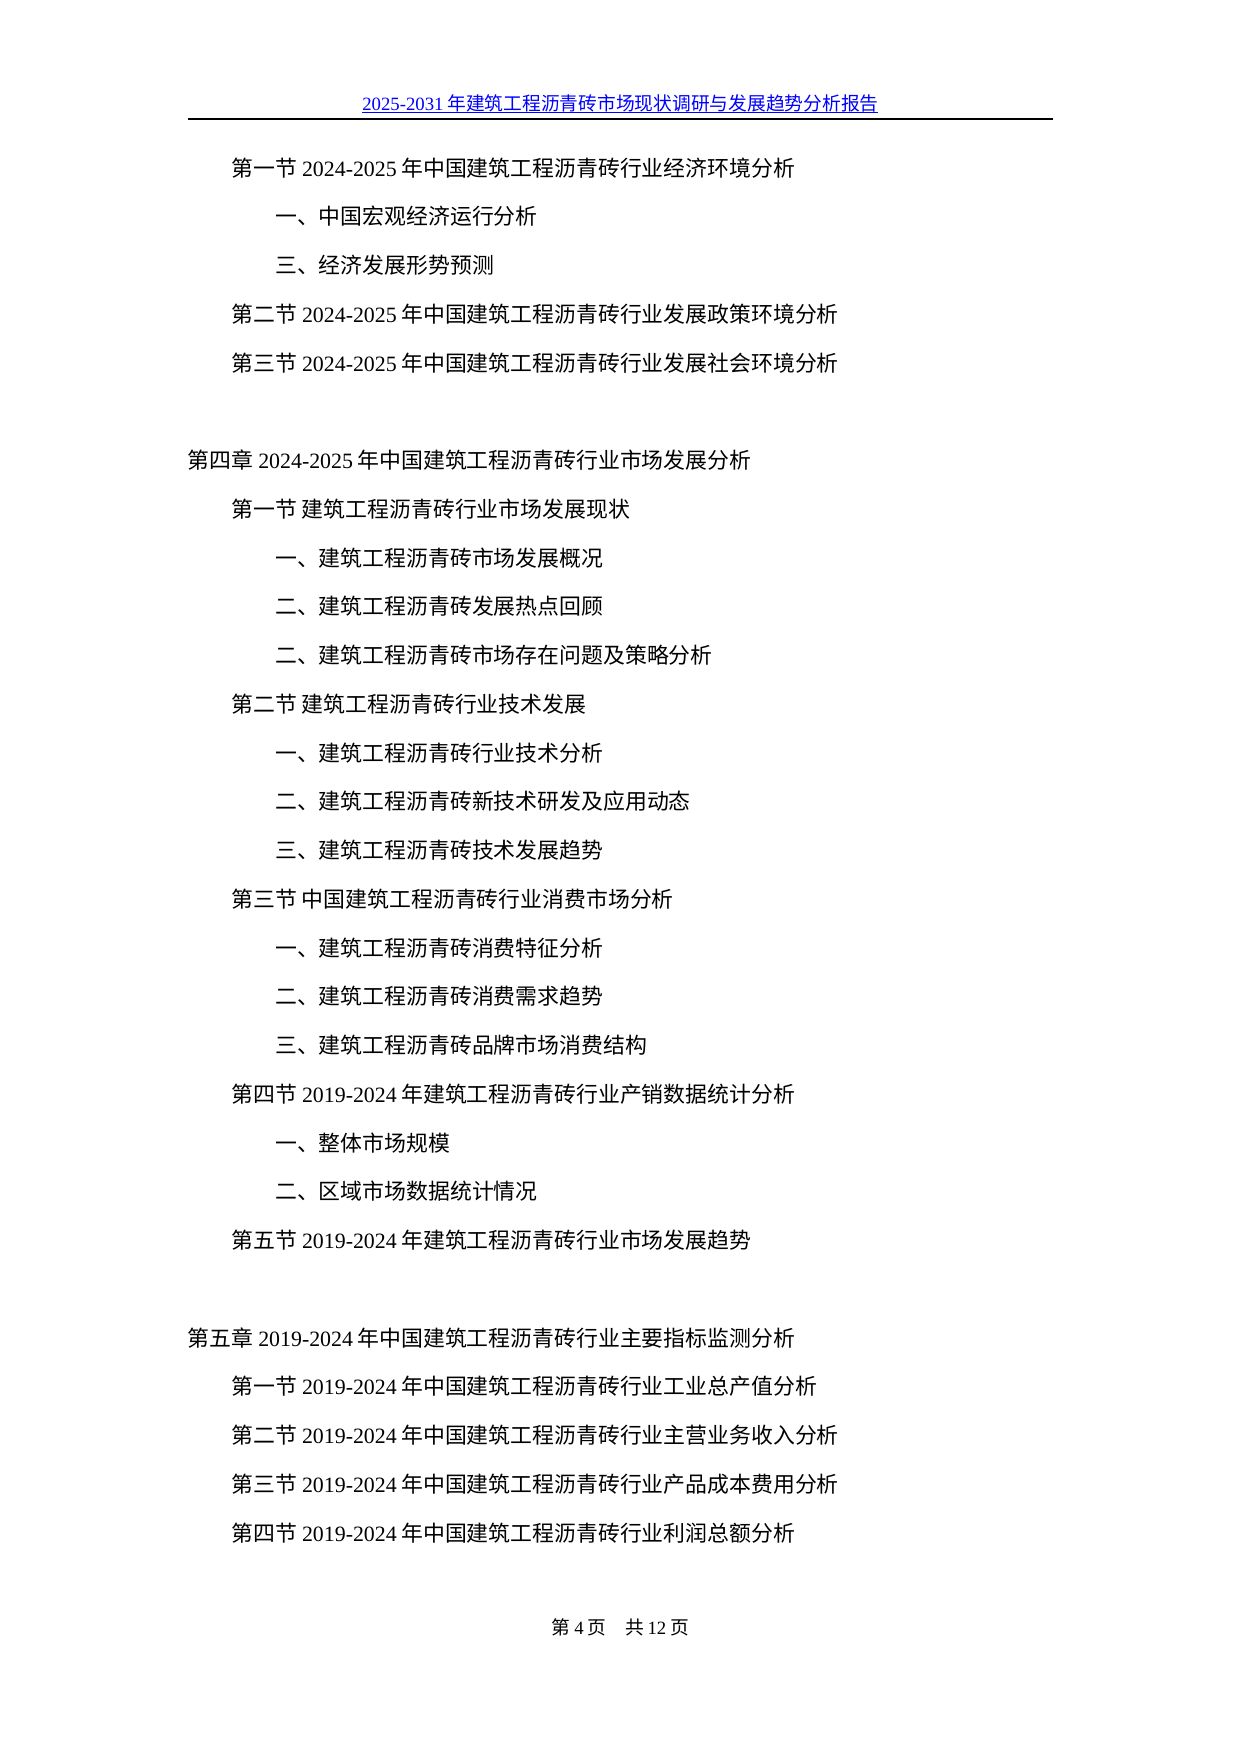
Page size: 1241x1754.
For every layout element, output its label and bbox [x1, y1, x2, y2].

text [187, 150, 1053, 1548]
